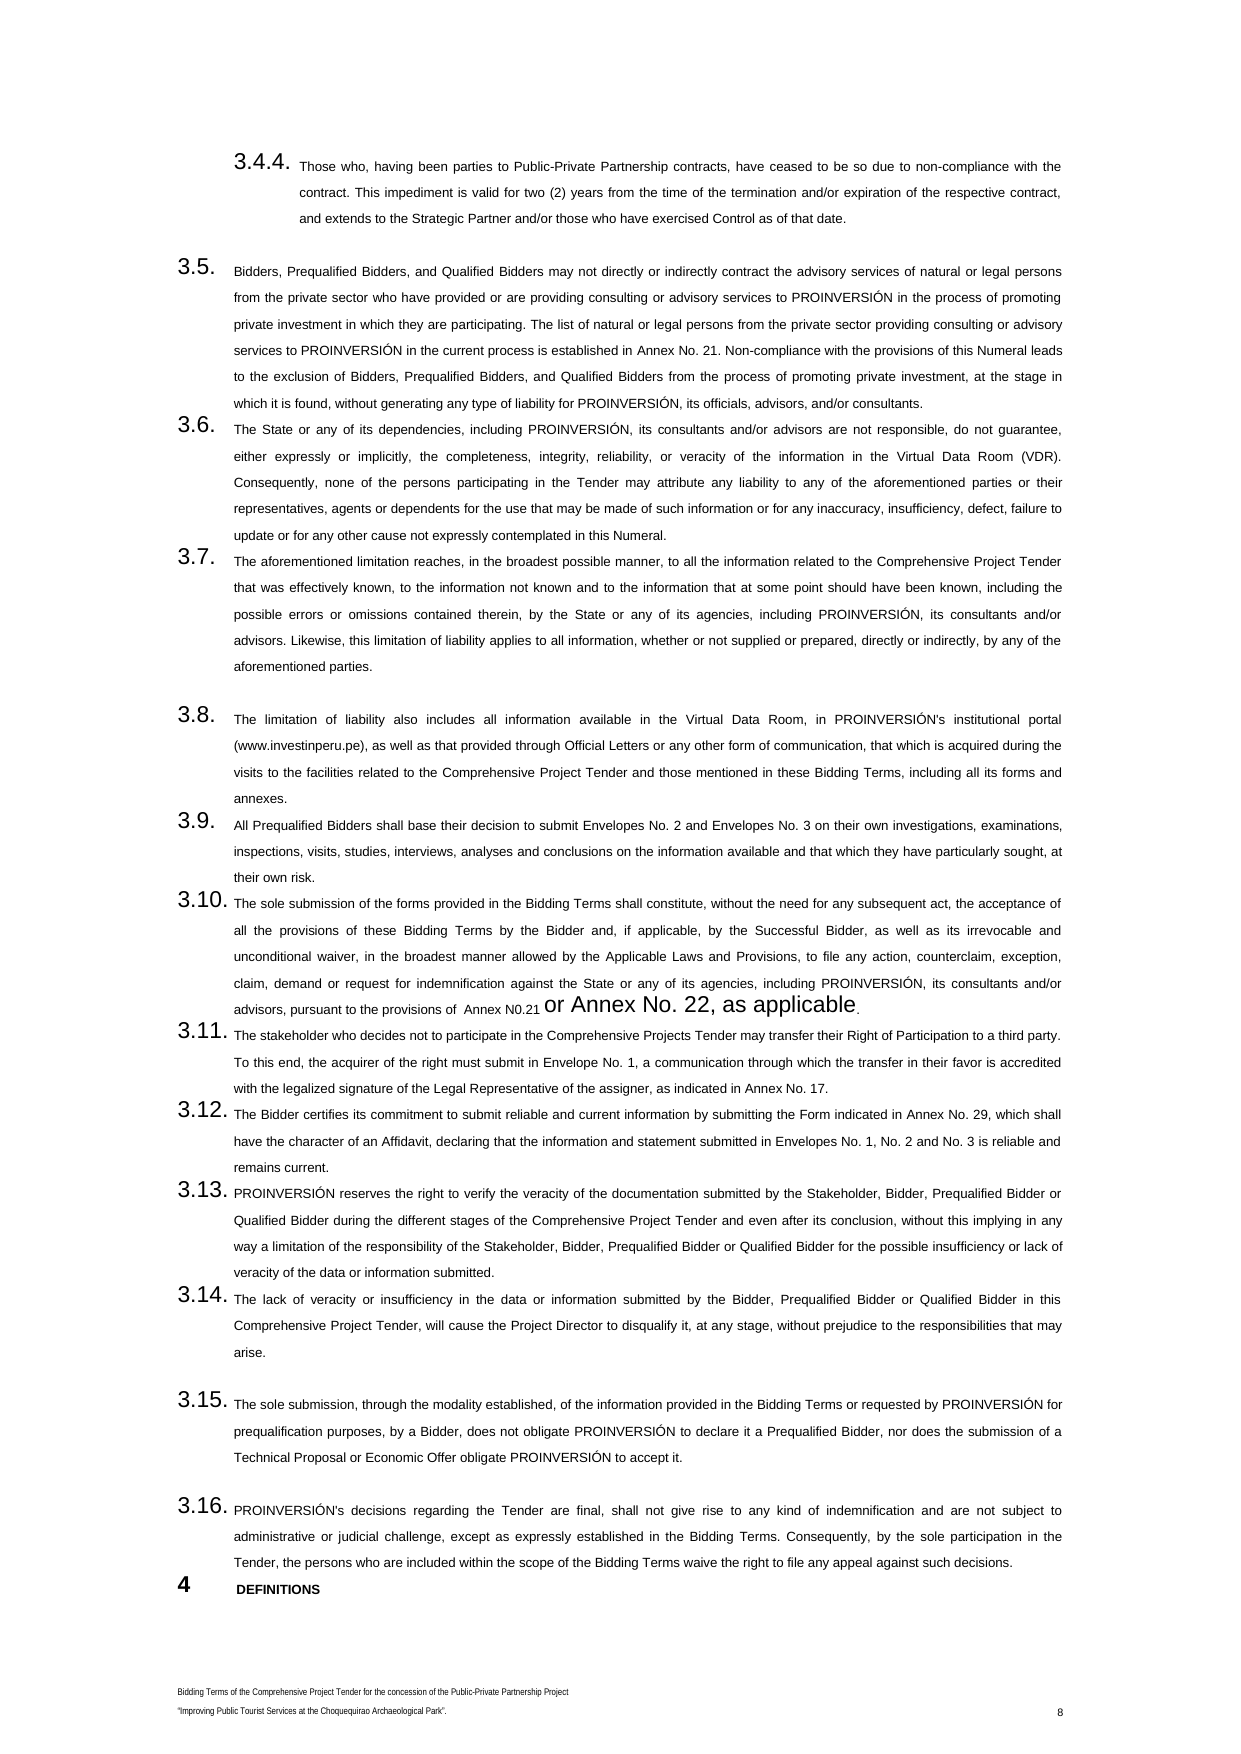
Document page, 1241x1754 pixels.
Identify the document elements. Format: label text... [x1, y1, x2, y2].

list The limitation of liability also includes all information available in the Virtual Data Room, in PROINVERSIÓN's institutional portal (www.investinperu.pe), as well as that provided through Official Letters or any other form of communication, that which is acquired during the visits to the facilities related to the Comprehensive Project Tender and those mentioned in these Bidding Terms, including all its forms and annexes. [177, 701, 1063, 807]
list The lack of veracity or insufficiency in the data or information submitted by the Bidder, Prequalified Bidder or Qualified Bidder in this Comprehensive Project Tender, will cause the Project Director to disqualify it, at any stage, without prejudice to the responsibilities that may arise. [177, 1281, 1063, 1360]
list The Bidder certifies its commitment to submit reliable and current information by submitting the Form indicated in Annex No. 29, which shall have the character of an Affidavit, declaring that the information and statement submitted in Envelopes No. 1, No. 2 and No. 3 is reliable and remains current. [177, 1096, 1063, 1176]
list The sole submission, through the modality established, of the information provided in the Bidding Terms or requested by PROINVERSIÓN for prequalification purposes, by a Bidder, does not obligate PROINVERSIÓN to declare it a Prequalified Bidder, nor does the submission of a Technical Proposal or Economic Offer obligate PROINVERSIÓN to accept it. [177, 1386, 1063, 1465]
list PROINVERSIÓN's decisions regarding the Tender are final, shall not give rise to any kind of indemnification and are not subject to administrative or judicial challenge, except as expressly established in the Bidding Terms. Consequently, by the sole participation in the Tender, the persons who are included within the scope of the Bidding Terms waive the right to file any appeal against such decisions. [177, 1492, 1063, 1571]
list The State or any of its dependencies, including PROINVERSIÓN, its consultants and/or advisors are not responsible, do not guarantee, either expressly or implicitly, the completeness, integrity, reliability, or veracity of the information in the Virtual Data Room (VDR). Consequently, none of the persons participating in the Tender may attribute any liability to any of the aforementioned parties or their representatives, agents or dependents for the use that may be made of such information or for any inaccuracy, insufficiency, defect, failure to update or for any other cause not expressly contemplated in this Numeral. [177, 411, 1063, 543]
list Those who, having been parties to Public-Private Partnership contracts, have ceased to be so due to non-compliance with the contract. This impediment is valid for two (2) years from the time of the termination and/or expiration of the respective contract, and extends to the Strategic Partner and/or those who have exercised Control as of that date. [233, 148, 1063, 227]
list PROINVERSIÓN reserves the right to verify the veracity of the documentation submitted by the Stakeholder, Bidder, Prequalified Bidder or Qualified Bidder during the different stages of the Comprehensive Project Tender and even after its conclusion, without this implying in any way a limitation of the responsibility of the Stakeholder, Bidder, Prequalified Bidder or Qualified Bidder for the possible insufficiency or lack of veracity of the data or information submitted. [177, 1176, 1063, 1281]
list The sole submission of the forms provided in the Bidding Terms shall constitute, without the need for any subsequent act, the acceptance of all the provisions of these Bidding Terms by the Bidder and, if applicable, by the Successful Bidder, as well as its irrevocable and unconditional waiver, in the broadest manner allowed by the Applicable Laws and Provisions, to file any action, counterclaim, exception, claim, demand or request for indemnification against the State or any of its agencies, including PROINVERSIÓN, its consultants and/or advisors, pursuant to the provisions of Annex N0.21 or Annex No. 22, as applicable. [177, 886, 1063, 1017]
list All Prequalified Bidders shall base their decision to submit Envelopes No. 2 and Envelopes No. 3 on their own investigations, examinations, inspections, visits, studies, interviews, analyses and conclusions on the information available and that which they have particularly sought, at their own risk. [177, 807, 1063, 886]
list DEFINITIONS [177, 1571, 1063, 1597]
list The aforementioned limitation reaches, in the broadest possible manner, to all the information related to the Comprehensive Project Tender that was effectively known, to the information not known and to the information that at some point should have been known, including the possible errors or omissions contained therein, by the State or any of its agencies, including PROINVERSIÓN, its consultants and/or advisors. Likewise, this limitation of liability applies to all information, whether or not supplied or prepared, directly or indirectly, by any of the aforementioned parties. [177, 543, 1063, 675]
list The stakeholder who decides not to participate in the Comprehensive Projects Tender may transfer their Right of Participation to a third party. To this end, the acquirer of the right must submit in Envelope No. 1, a communication through which the transfer in their favor is accredited with the legalized signature of the Legal Representative of the assigner, as indicated in Annex No. 17. [177, 1017, 1063, 1096]
